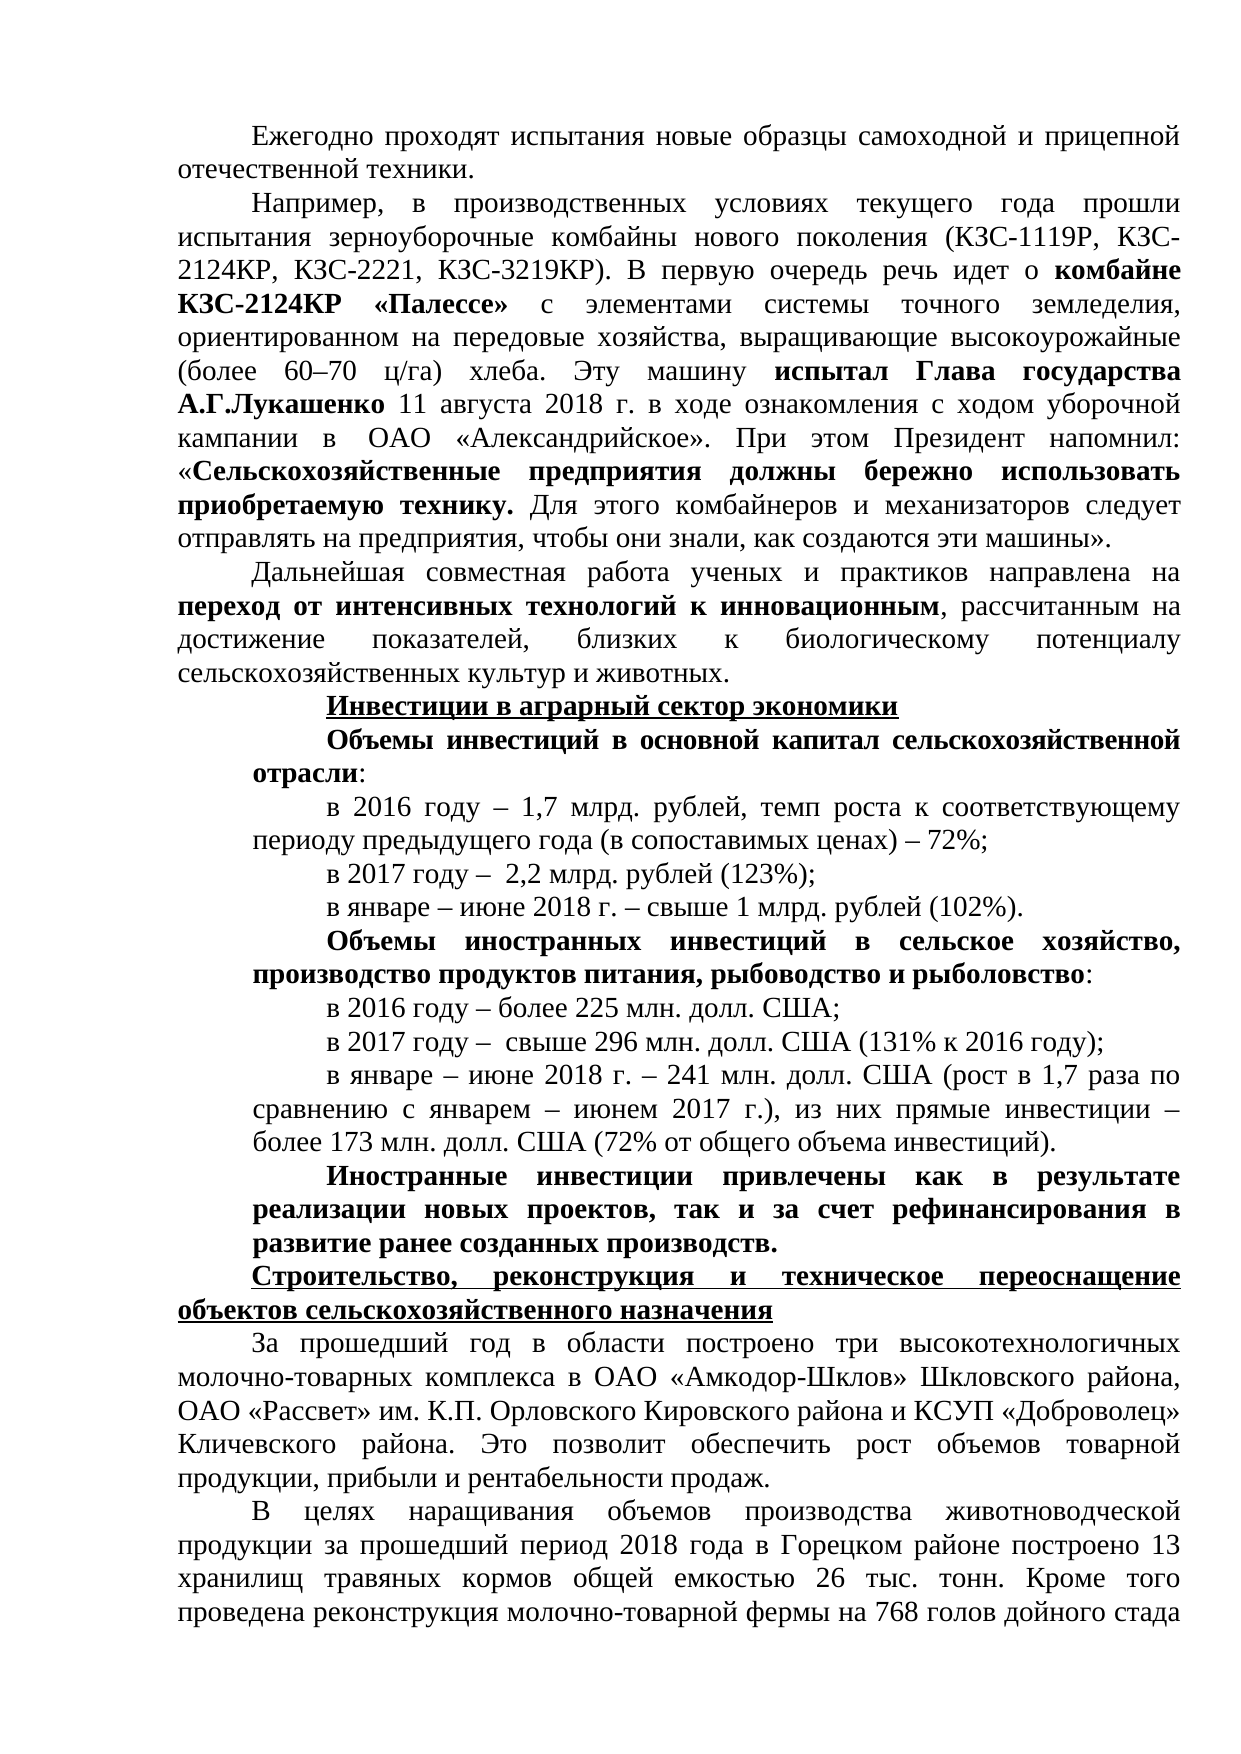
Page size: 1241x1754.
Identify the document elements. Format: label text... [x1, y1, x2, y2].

text Дальнейшая совместная работа ученых и практиков направлена на переход от интенсивных технологий к инновационным, рассчитанным на достижение показателей, близких к биологическому потенциалу сельскохозяйственных культур и животных. [177, 554, 1181, 688]
text в 2017 году – 2,2 млрд. рублей (123%); [252, 856, 1181, 889]
text Иностранные инвестиции привлечены как в результате реализации новых проектов, так и за счет рефинансирования в развитие ранее созданных производств. [252, 1158, 1181, 1258]
text Объемы инвестиций в основной капитал сельскохозяйственной отрасли: [252, 722, 1181, 789]
text в 2016 году – более 225 млн. долл. США; [252, 990, 1181, 1024]
text Объемы иностранных инвестиций в сельское хозяйство, производство продуктов питания, рыбоводство и рыболовство: [252, 923, 1181, 990]
text Инвестиции в аграрный сектор экономики [252, 688, 1181, 722]
text в 2016 году – 1,7 млрд. рублей, темп роста к соответствующему периоду предыдущего года (в сопоставимых ценах) – 72%; [252, 789, 1181, 856]
text Строительство, реконструкция и техническое переоснащение объектов сельскохозяйственного назначения [177, 1258, 1181, 1326]
text Ежегодно проходят испытания новые образцы самоходной и прицепной отечественной техники. [177, 118, 1181, 185]
text Например, в производственных условиях текущего года прошли испытания зерноуборочные комбайны нового поколения (КЗС-1119Р, КЗС-2124КР, КЗС-2221, КЗС-3219КР). В первую очередь речь идет о комбайне КЗС-2124КР «Палессе» с элементами системы точного земледелия, ориентированном на передовые хозяйства, выращивающие высокоурожайные (более 60–70 ц/га) хлеба. Эту машину испытал Глава государства А.Г.Лукашенко 11 августа 2018 г. в ходе ознакомления с ходом уборочной кампании в ОАО «Александрийское». При этом Президент напомнил: «Сельскохозяйственные предприятия должны бережно использовать приобретаемую технику. Для этого комбайнеров и механизаторов следует отправлять на предприятия, чтобы они знали, как создаются эти машины». [177, 185, 1181, 554]
text в 2017 году – свыше 296 млн. долл. США (131% к 2016 году); [252, 1024, 1181, 1057]
text в январе – июне 2018 г. – 241 млн. долл. США (рост в 1,7 раза по сравнению с январем – июнем 2017 г.), из них прямые инвестиции – более 173 млн. долл. США (72% от общего объема инвестиций). [252, 1057, 1181, 1158]
text За прошедший год в области построено три высокотехнологичных молочно-товарных комплекса в ОАО «Амкодор-Шклов» Шкловского района, ОАО «Рассвет» им. К.П. Орловского Кировского района и КСУП «Доброволец» Кличевского района. Это позволит обеспечить рост объемов товарной продукции, прибыли и рентабельности продаж. [177, 1326, 1181, 1493]
text в январе – июне 2018 г. – свыше 1 млрд. рублей (102%). [252, 889, 1181, 923]
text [177, 1493, 1181, 1627]
